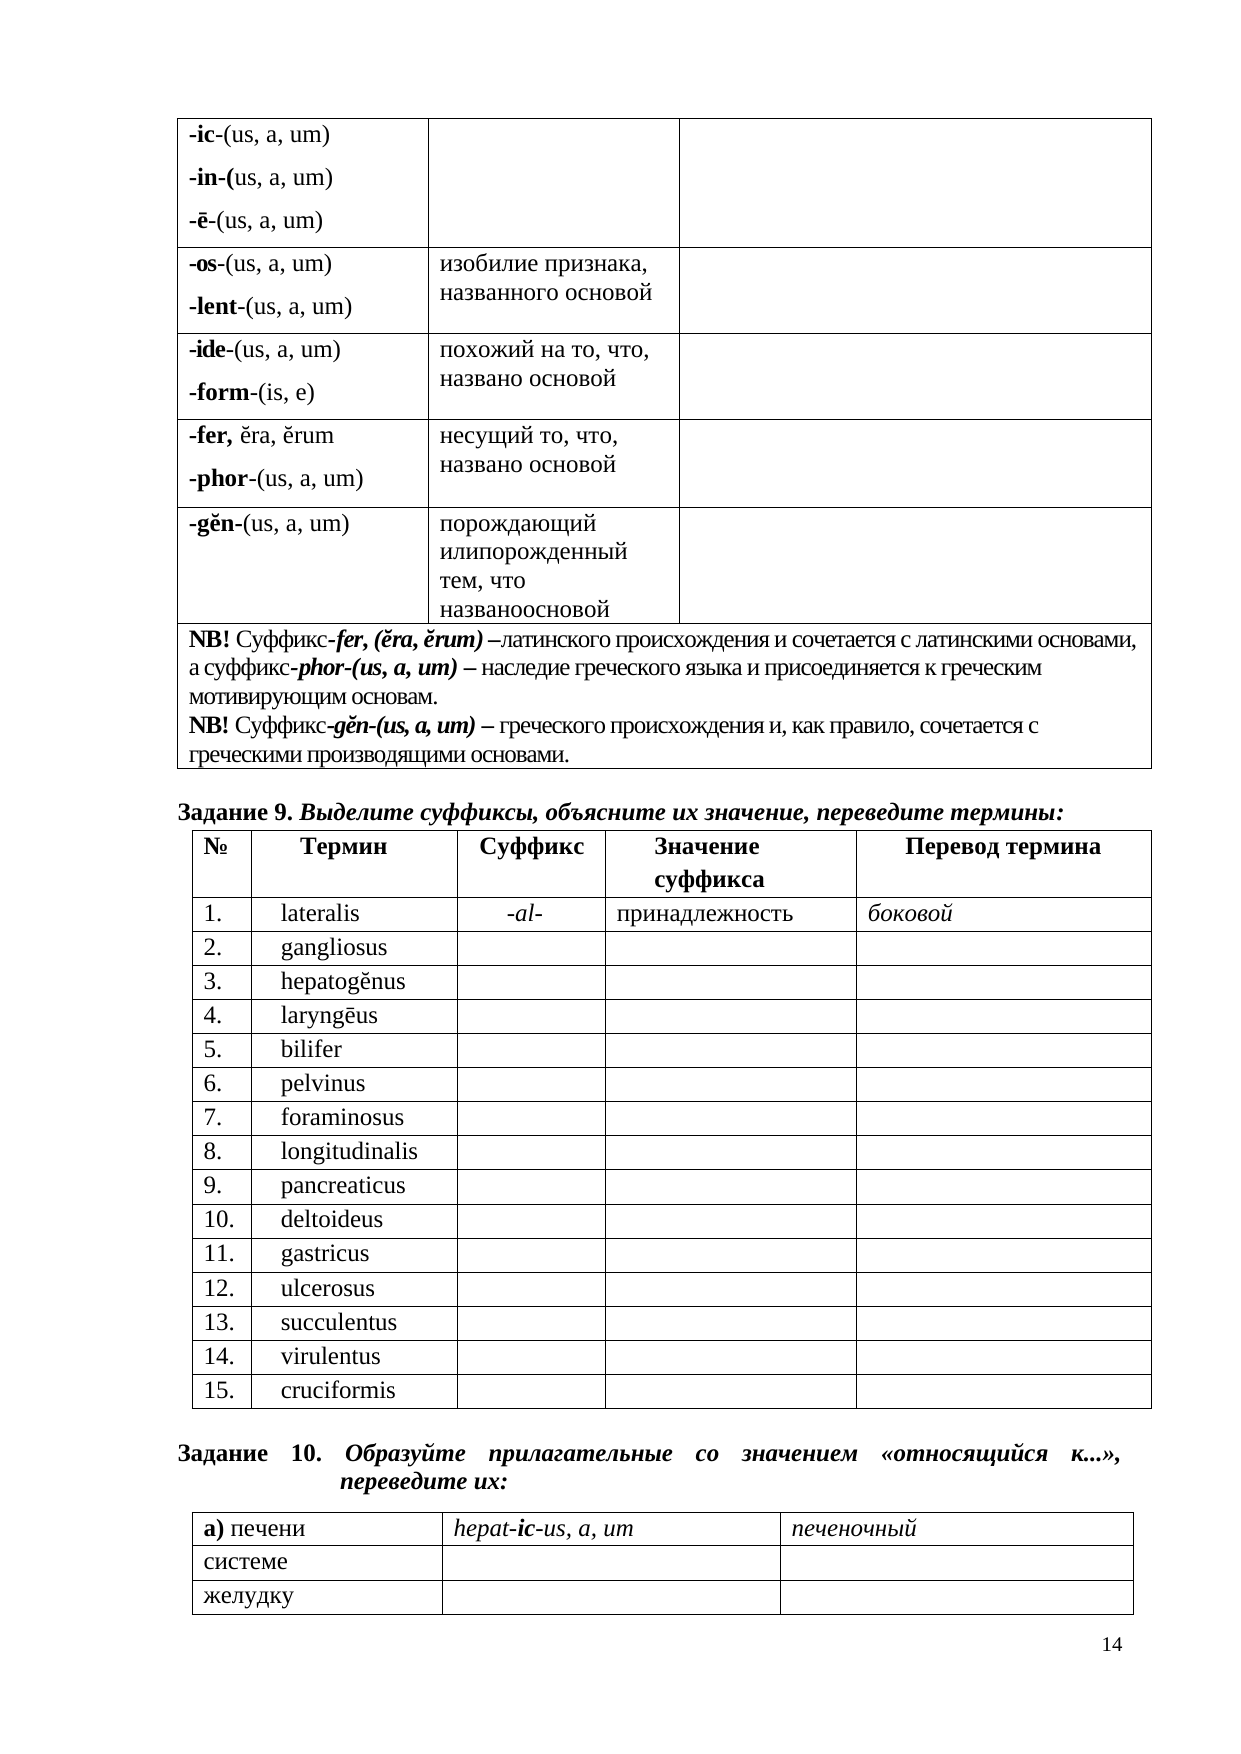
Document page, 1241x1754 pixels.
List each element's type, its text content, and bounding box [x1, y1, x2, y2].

table_cell [458, 1307, 605, 1340]
table_cell longitudinalis [252, 1136, 457, 1169]
table_cell ulcerosus [252, 1273, 457, 1306]
table_cell [606, 1205, 856, 1237]
table_cell [781, 1546, 1133, 1579]
table_cell порождающий илипорожденный тем, что названоосновой [429, 508, 679, 623]
table_cell [857, 1034, 1151, 1067]
table_cell [680, 334, 1151, 419]
table_cell [193, 1239, 251, 1272]
table_cell [193, 1000, 251, 1033]
table_cell [606, 1239, 856, 1272]
text Задание 10. Образуйте прилагательные со значением «относящийся к...», переведите их: [177, 1438, 1122, 1495]
table_cell gastricus [252, 1239, 457, 1272]
table_cell изобилие признака, названного основой [429, 248, 679, 333]
table_cell [781, 1581, 1133, 1613]
table_cell bilifer [252, 1034, 457, 1067]
table_cell -fer, ĕra, ĕrum -phor-(us, a, um) [178, 420, 428, 507]
table_cell pelvinus [252, 1068, 457, 1101]
table_cell -gĕn-(us, a, um) [178, 508, 428, 623]
table_cell [857, 1273, 1151, 1306]
table_cell -ide-(us, a, um) -form-(is, e) [178, 334, 428, 419]
table_cell [193, 1068, 251, 1101]
text Задание 9. Выделите суффиксы, объясните их значение, переведите термины: [177, 797, 1122, 826]
table_cell [443, 1546, 780, 1579]
table_cell deltoideus [252, 1205, 457, 1237]
table_cell принадлежность [606, 898, 856, 931]
table_cell [193, 1205, 251, 1237]
table_cell [680, 119, 1151, 247]
table_cell [193, 1170, 251, 1203]
table_cell [193, 1136, 251, 1169]
table_cell [606, 1068, 856, 1101]
table_cell [606, 1102, 856, 1135]
table_cell [443, 1581, 780, 1613]
table_cell foraminosus [252, 1102, 457, 1135]
table_cell [193, 1341, 251, 1374]
table_cell похожий на то, что, названо основой [429, 334, 679, 419]
table_cell [458, 1375, 605, 1408]
table_cell [458, 966, 605, 999]
table_cell желудку [193, 1581, 442, 1613]
table_header a) печени [193, 1513, 442, 1545]
table_cell [458, 1239, 605, 1272]
table_header № [193, 831, 251, 897]
table_cell [606, 1341, 856, 1374]
table_cell -os-(us, a, um) -lent-(us, a, um) [178, 248, 428, 333]
table_cell NB! Суффикс-fer, (ĕra, ĕrum) –латинского происхождения и сочетается с латинскими основами, а суффикс-phor-(us, a, um) – наследие греческого языка и присоединяется к греческим мотивирующим основам. NB! Суффикс-gĕn-(us, a, um) – греческого происхождения и, как правило, сочетается с греческими производящими основами. [178, 624, 1151, 767]
table_cell [458, 1102, 605, 1135]
table_cell [606, 932, 856, 965]
table_cell succulentus [252, 1307, 457, 1340]
table_cell несущий то, что, названо основой [429, 420, 679, 507]
table_cell [857, 1341, 1151, 1374]
table_cell [857, 1205, 1151, 1237]
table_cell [178, 119, 428, 247]
table_cell [606, 966, 856, 999]
table_cell [857, 966, 1151, 999]
table_cell [857, 1136, 1151, 1169]
table_cell [606, 1034, 856, 1067]
table_cell [458, 932, 605, 965]
table_cell [606, 1136, 856, 1169]
table_cell -al- [458, 898, 605, 931]
table_cell [857, 1239, 1151, 1272]
table_header печеночный [781, 1513, 1133, 1545]
table_cell virulentus [252, 1341, 457, 1374]
table_cell [193, 966, 251, 999]
table_cell [458, 1068, 605, 1101]
table_cell [680, 248, 1151, 333]
table_cell [857, 1307, 1151, 1340]
table_cell [857, 1375, 1151, 1408]
table_cell [857, 1068, 1151, 1101]
table_cell системе [193, 1546, 442, 1579]
table_cell [193, 1375, 251, 1408]
table_cell [857, 932, 1151, 965]
table_header Суффикс [458, 831, 605, 897]
table_header Значение суффикса [606, 831, 856, 897]
table_cell [193, 1273, 251, 1306]
table_header Термин [252, 831, 457, 897]
table_cell [458, 1000, 605, 1033]
table_cell боковой [857, 898, 1151, 931]
table_cell pancreaticus [252, 1170, 457, 1203]
table_header Перевод термина [857, 831, 1151, 897]
table_cell [680, 420, 1151, 507]
table_cell [680, 508, 1151, 623]
table_cell laryngēus [252, 1000, 457, 1033]
table_cell gangliosus [252, 932, 457, 965]
table_cell [458, 1273, 605, 1306]
table_cell [193, 1102, 251, 1135]
table_cell [193, 1034, 251, 1067]
table_cell [857, 1102, 1151, 1135]
table_cell [458, 1034, 605, 1067]
table_cell cruciformis [252, 1375, 457, 1408]
table_cell [606, 1000, 856, 1033]
table_cell [193, 898, 251, 931]
table_cell [193, 932, 251, 965]
table_cell [606, 1273, 856, 1306]
table_cell [857, 1000, 1151, 1033]
table_cell [458, 1341, 605, 1374]
table_cell lateralis [252, 898, 457, 931]
table_cell [458, 1205, 605, 1237]
table_header hepat-ic-us, a, um [443, 1513, 780, 1545]
table_cell [193, 1307, 251, 1340]
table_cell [429, 119, 679, 247]
table_cell [606, 1307, 856, 1340]
table_cell hepatogĕnus [252, 966, 457, 999]
table_cell [606, 1170, 856, 1203]
table_cell [458, 1136, 605, 1169]
table_cell [606, 1375, 856, 1408]
table_cell [458, 1170, 605, 1203]
table_cell [857, 1170, 1151, 1203]
